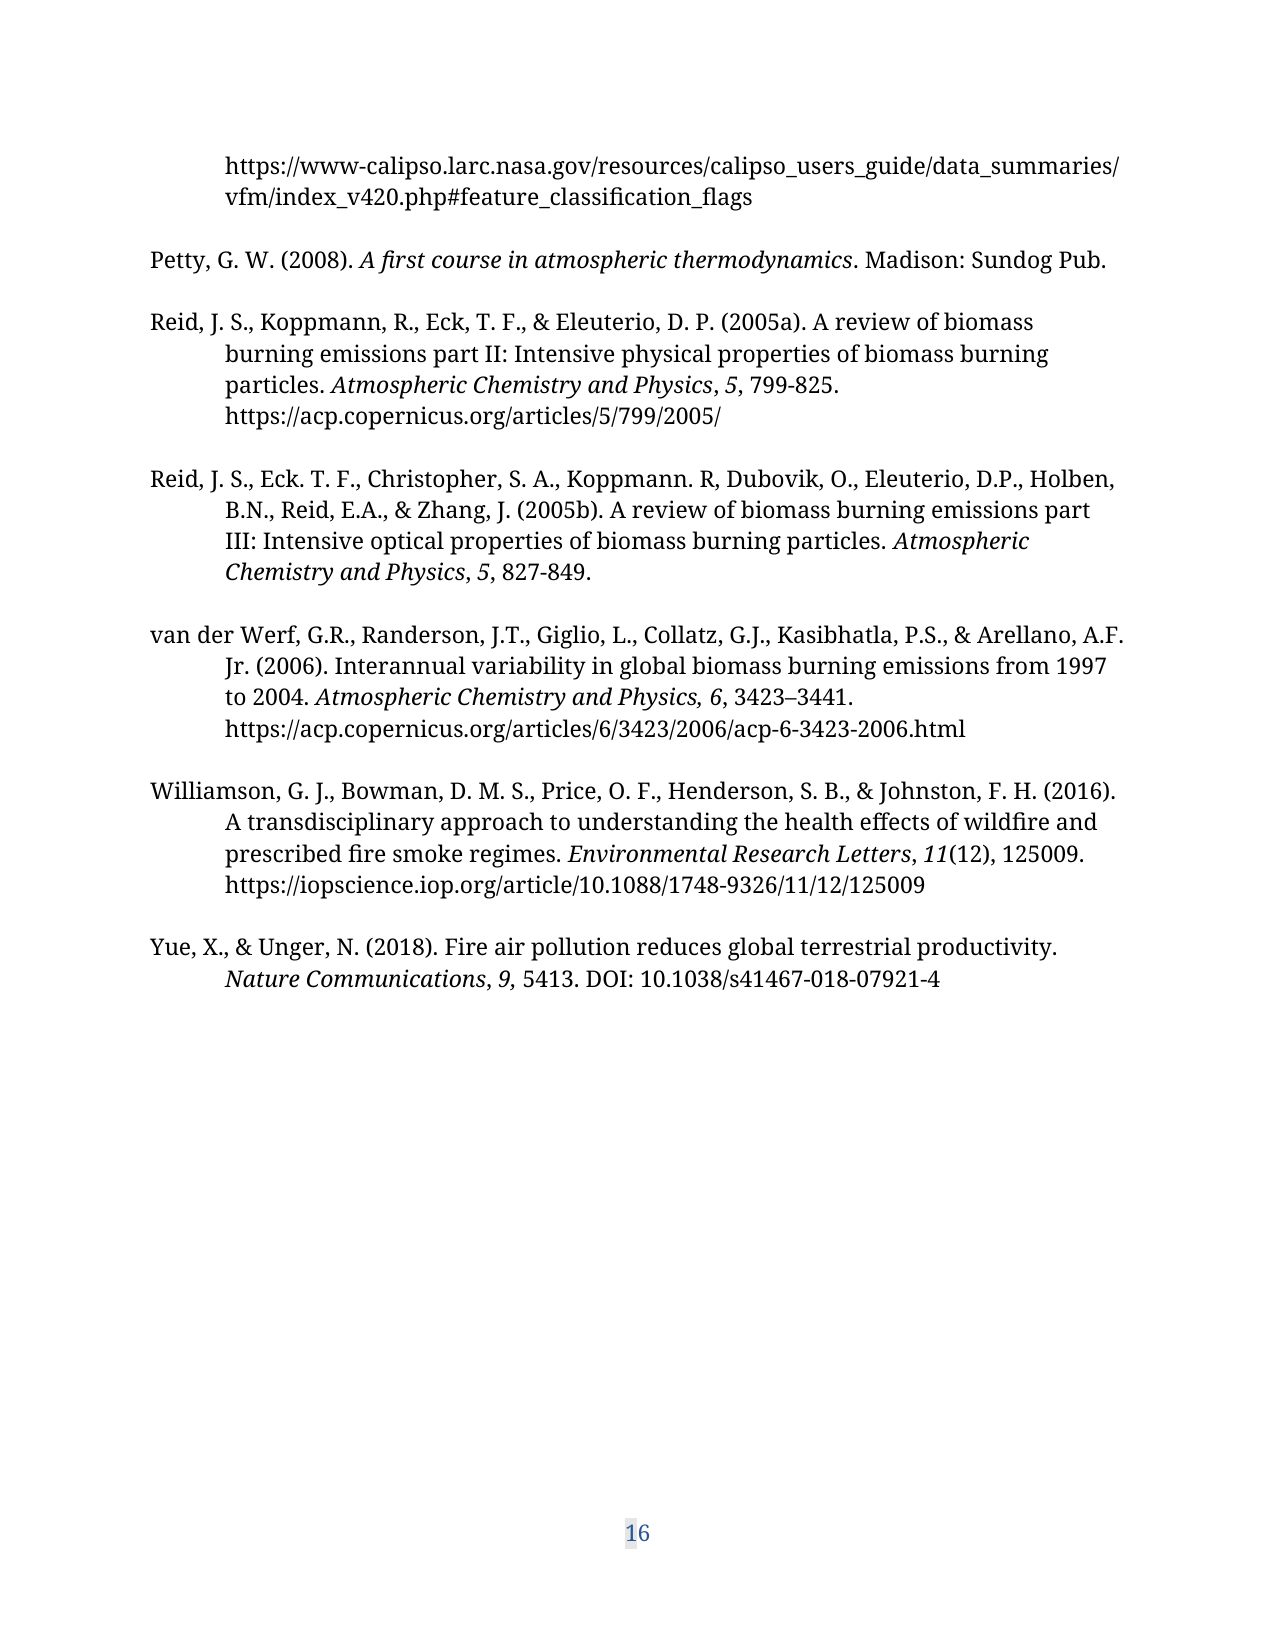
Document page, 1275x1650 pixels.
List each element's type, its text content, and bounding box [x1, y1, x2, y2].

text Yue, X., & Unger, N. (2018). Fire air pollution reduces global terrestrial productivity. Nature Communications, 9, 5413. DOI: 10.1038/s41467-018-07921-4 [150, 931, 1125, 994]
text Reid, J. S., Koppmann, R., Eck, T. F., & Eleuterio, D. P. (2005a). A review of biomass burning emissions part II: Intensive physical properties of biomass burning particles. Atmospheric Chemistry and Physics, 5, 799-825. https://acp.copernicus.org/articles/5/799/2005/ [150, 306, 1125, 431]
text Williamson, G. J., Bowman, D. M. S., Price, O. F., Henderson, S. B., & Johnston, F. H. (2016). A transdisciplinary approach to understanding the health effects of wildfire and prescribed fire smoke regimes. Environmental Research Letters, 11(12), 125009. https://iopscience.iop.org/article/10.1088/1748-9326/11/12/125009 [150, 775, 1125, 900]
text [150, 150, 1125, 212]
text Petty, G. W. (2008). A first course in atmospheric thermodynamics. Madison: Sundog Pub. [150, 244, 1125, 275]
text van der Werf, G.R., Randerson, J.T., Giglio, L., Collatz, G.J., Kasibhatla, P.S., & Arellano, A.F. Jr. (2006). Interannual variability in global biomass burning emissions from 1997 to 2004. Atmospheric Chemistry and Physics, 6, 3423–3441. https://acp.copernicus.org/articles/6/3423/2006/acp-6-3423-2006.html [150, 619, 1125, 744]
text Reid, J. S., Eck. T. F., Christopher, S. A., Koppmann. R, Dubovik, O., Eleuterio, D.P., Holben, B.N., Reid, E.A., & Zhang, J. (2005b). A review of biomass burning emissions part III: Intensive optical properties of biomass burning particles. Atmospheric Chemistry and Physics, 5, 827-849. [150, 462, 1125, 587]
